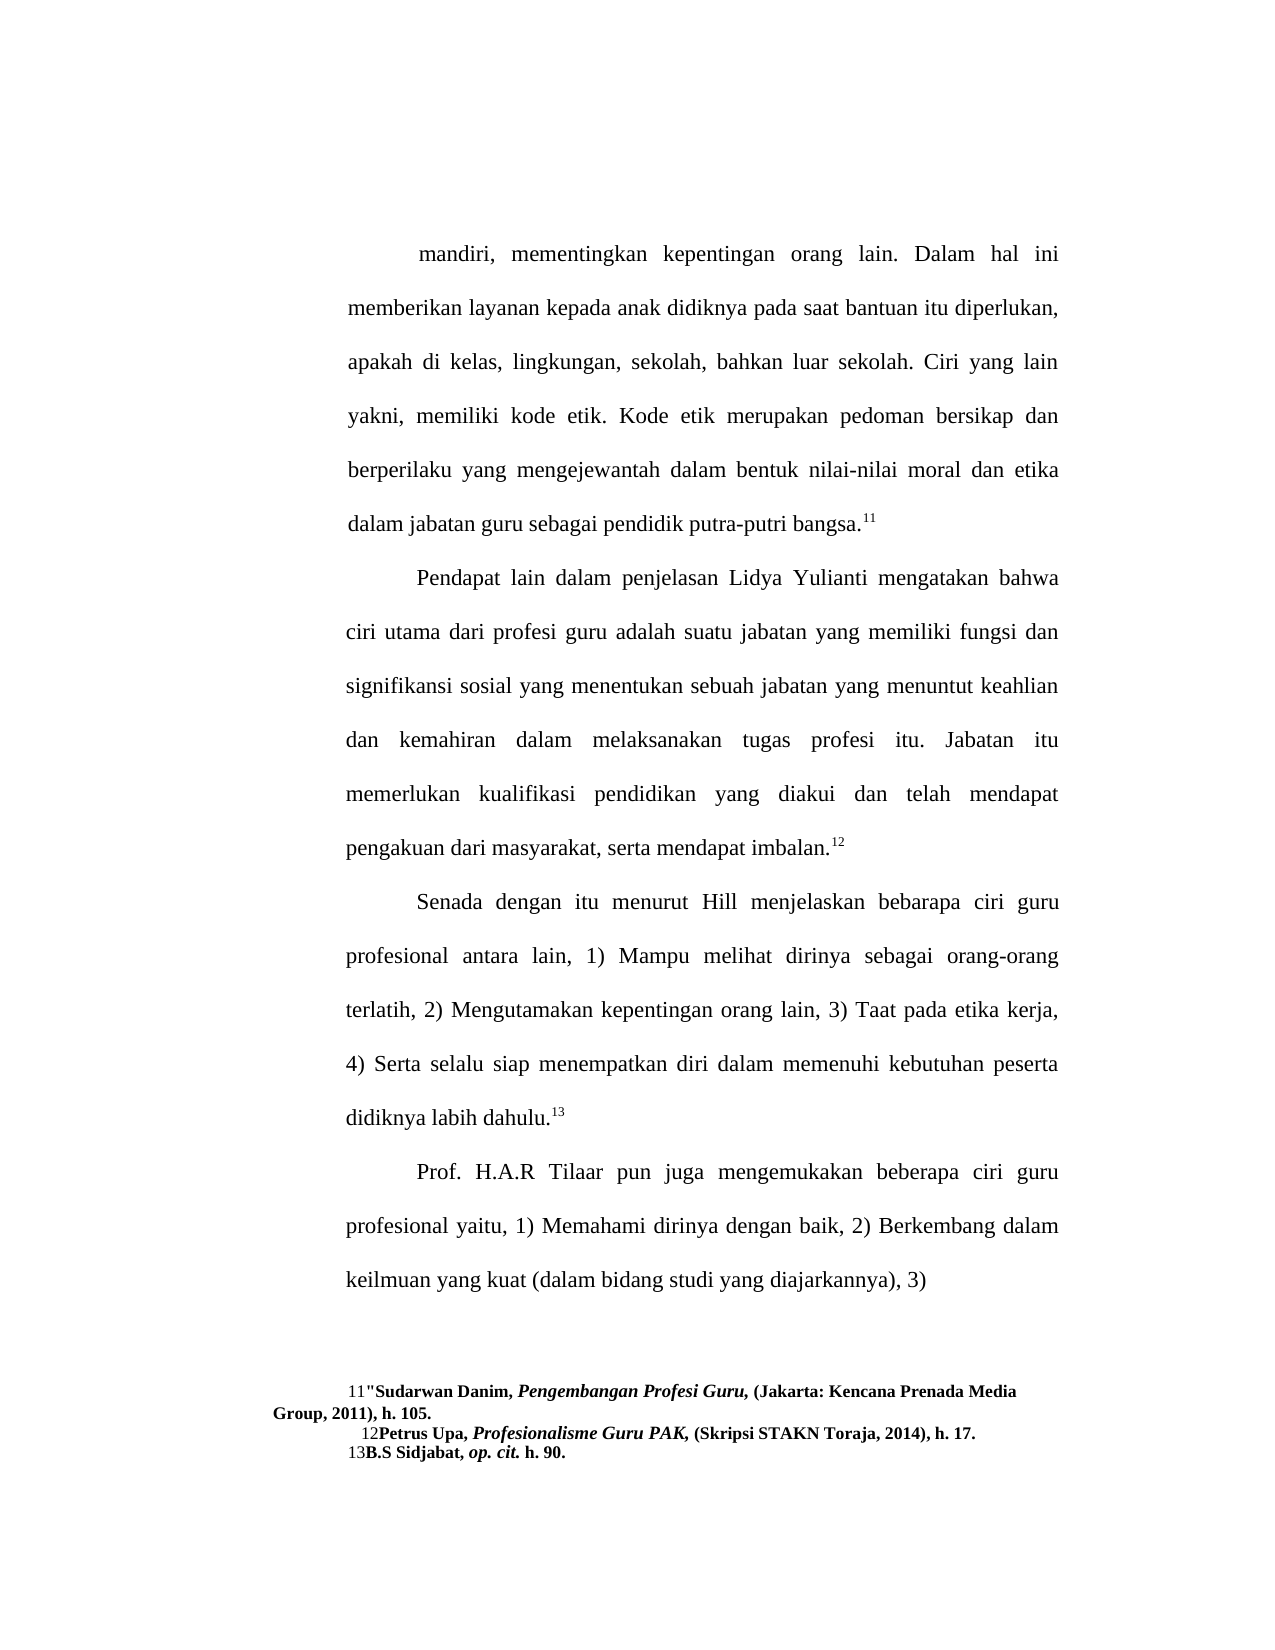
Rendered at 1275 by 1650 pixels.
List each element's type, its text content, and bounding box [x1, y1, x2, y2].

text mandiri, mementingkan kepentingan orang lain. Dalam hal ini memberikan layanan kepada anak didiknya pada saat bantuan itu diperlukan, apakah di kelas, lingkungan, sekolah, bahkan luar sekolah. Ciri yang lain yakni, memiliki kode etik. Kode etik merupakan pedoman bersikap dan berperilaku yang mengejewantah dalam bentuk nilai-nilai moral dan etika dalam jabatan guru sebagai pendidik putra-putri bangsa. [348, 219, 1060, 542]
text Senada dengan itu menurut Hill menjelaskan bebarapa ciri guru profesional antara lain, 1) Mampu melihat dirinya sebagai orang-orang terlatih, 2) Mengutamakan kepentingan orang lain, 3) Taat pada etika kerja, 4) Serta selalu siap menempatkan diri dalam memenuhi kebutuhan peserta didiknya labih dahulu. [346, 866, 1060, 1136]
text Pendapat lain dalam penjelasan Lidya Yulianti mengatakan bahwa ciri utama dari profesi guru adalah suatu jabatan yang memiliki fungsi dan signifikansi sosial yang menentukan sebuah jabatan yang menuntut keahlian dan kemahiran dalam melaksanakan tugas profesi itu. Jabatan itu memerlukan kualifikasi pendidikan yang diakui dan telah mendapat pengakuan dari masyarakat, serta mendapat imbalan. [346, 542, 1060, 866]
text Prof. H.A.R Tilaar pun juga mengemukakan beberapa ciri guru profesional yaitu, 1) Memahami dirinya dengan baik, 2) Berkembang dalam keilmuan yang kuat (dalam bidang studi yang diajarkannya), 3) [346, 1136, 1060, 1298]
